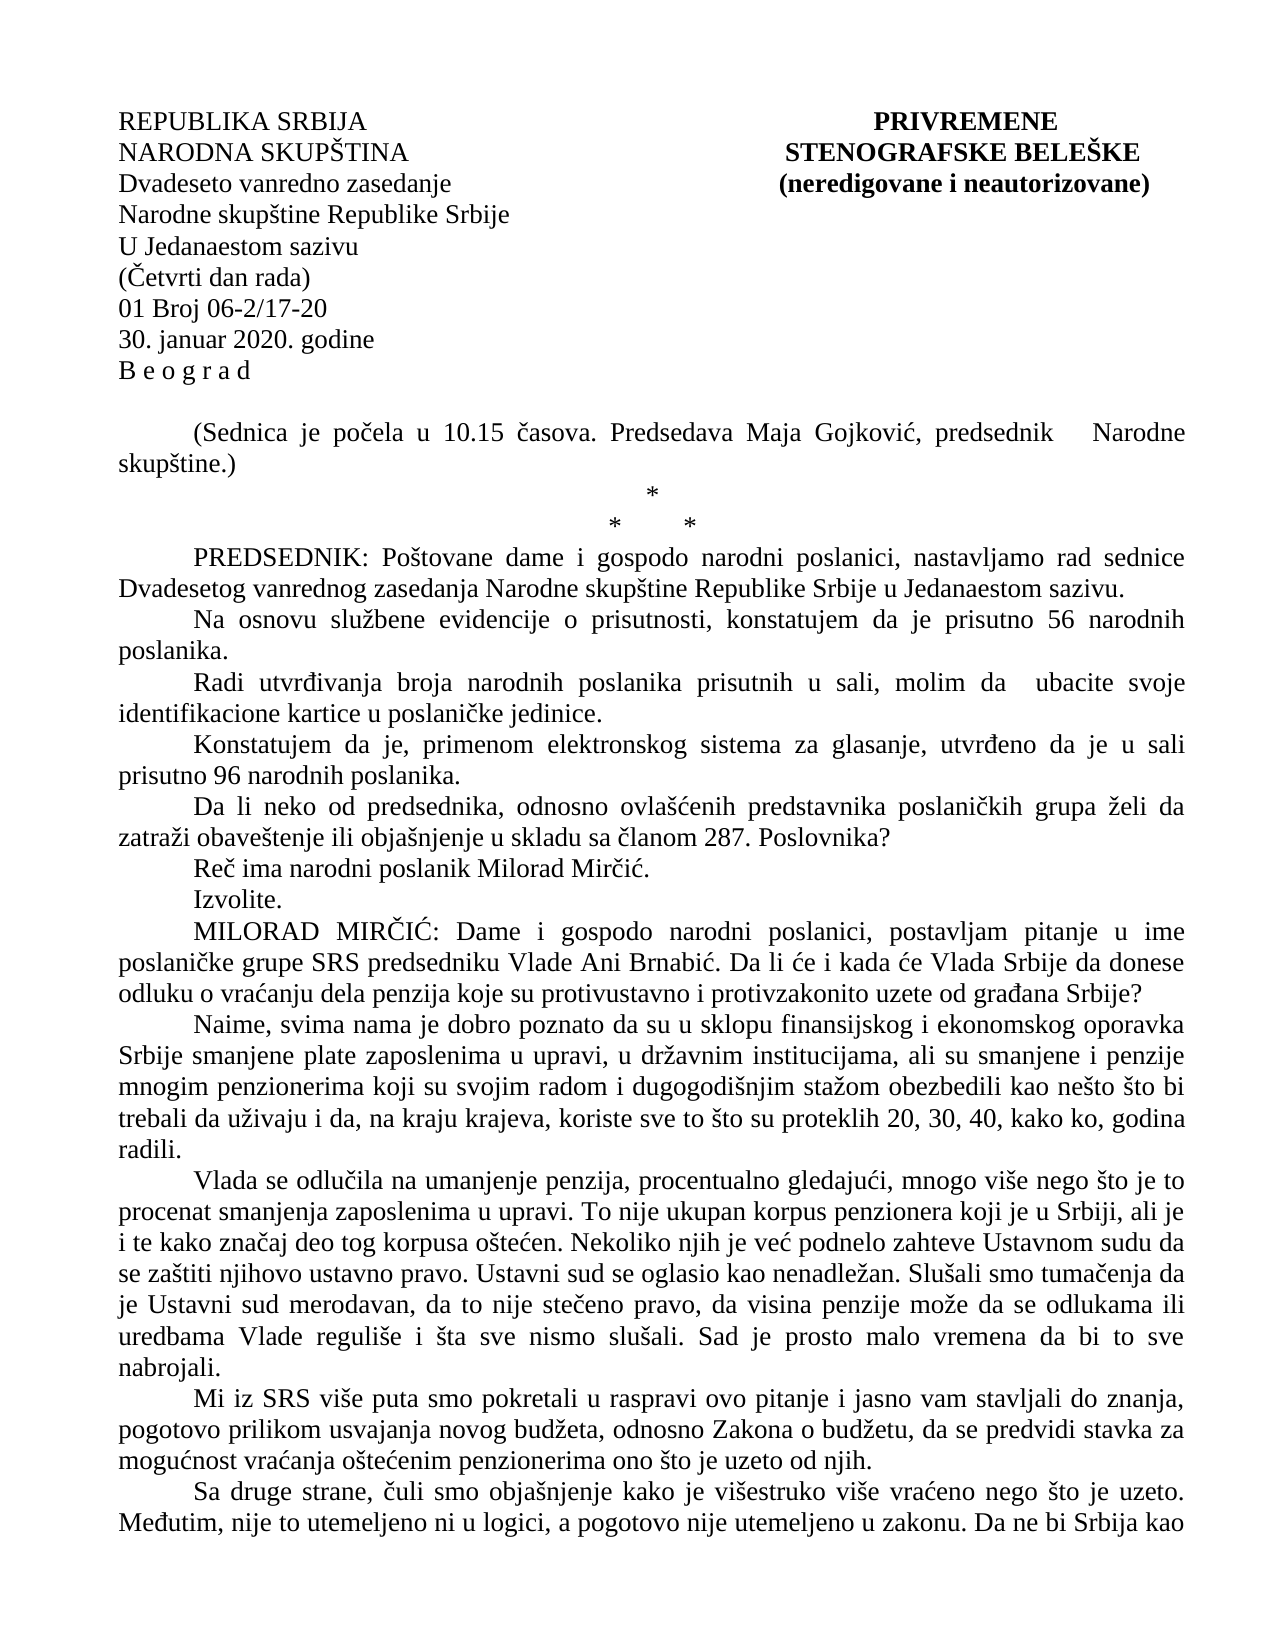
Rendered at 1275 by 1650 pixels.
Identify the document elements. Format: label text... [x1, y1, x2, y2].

text 30. januar 2020. godine [118, 323, 1186, 354]
text 01 Broj 06-2/17-20 [118, 292, 1186, 323]
text Dvadeseto vanredno zasedanje (neredigovane i neautorizovane) [118, 167, 1186, 198]
text B e o g r a d [118, 354, 1186, 385]
text * * [118, 510, 1186, 541]
text U Jedanaestom sazivu [118, 229, 1186, 261]
text Reč ima narodni poslanik Milorad Mirčić. [118, 852, 1186, 884]
text Radi utvrđivanja broja narodnih poslanika prisutnih u sali, molim da ubacite svoje identifikacione kartice u poslaničke jedinice. [118, 666, 1186, 728]
text (Četvrti dan rada) [118, 261, 1186, 292]
text Konstatujem da je, primenom elektronskog sistema za glasanje, utvrđeno da je u sali prisutno 96 narodnih poslanika. [118, 728, 1186, 790]
text (Sednica je počela u 10.15 časova. Predsedava Maja Gojković, predsednik Narodne skupštine.) [118, 416, 1186, 479]
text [118, 1475, 1186, 1538]
text Mi iz SRS više puta smo pokretali u raspravi ovo pitanje i jasno vam stavljali do znanja, pogotovo prilikom usvajanja novog budžeta, odnosno Zakona o budžetu, da se predvidi stavka za mogućnost vraćanja oštećenim penzionerima ono što je uzeto od njih. [118, 1382, 1186, 1475]
text MILORAD MIRČIĆ: Dame i gospodo narodni poslanici, postavljam pitanje u ime poslaničke grupe SRS predsedniku Vlade Ani Brnabić. Da li će i kada će Vlada Srbije da donese odluku o vraćanju dela penzija koje su protivustavno i protivzakonito uzete od građana Srbije? [118, 915, 1186, 1008]
text Izvolite. [118, 884, 1186, 915]
text REPUBLIKA SRBIJA PRIVREMENE [118, 105, 1186, 136]
text PREDSEDNIK: Poštovane dame i gospodo narodni poslanici, nastavljamo rad sednice Dvadesetog vanrednog zasedanja Narodne skupštine Republike Srbije u Jedanaestom sazivu. [118, 541, 1186, 603]
text Vlada se odlučila na umanjenje penzija, procentualno gledajući, mnogo više nego što je to procenat smanjenja zaposlenima u upravi. To nije ukupan korpus penzionera koji je u Srbiji, ali je i te kako značaj deo tog korpusa oštećen. Nekoliko njih je već podnelo zahteve Ustavnom sudu da se zaštiti njihovo ustavno pravo. Ustavni sud se oglasio kao nenadležan. Slušali smo tumačenja da je Ustavni sud merodavan, da to nije stečeno pravo, da visina penzije može da se odlukama ili uredbama Vlade reguliše i šta sve nismo slušali. Sad je prosto malo vremena da bi to sve nabrojali. [118, 1164, 1186, 1382]
text NARODNA SKUPŠTINA STENOGRAFSKE BELEŠKE [118, 136, 1186, 167]
text Naime, svima nama je dobro poznato da su u sklopu finansijskog i ekonomskog oporavka Srbije smanjene plate zaposlenima u upravi, u državnim institucijama, ali su smanjene i penzije mnogim penzionerima koji su svojim radom i dugogodišnjim stažom obezbedili kao nešto što bi trebali da uživaju i da, na kraju krajeva, koriste sve to što su proteklih 20, 30, 40, kako ko, godina radili. [118, 1008, 1186, 1164]
text * [118, 479, 1186, 510]
text Narodne skupštine Republike Srbije [118, 198, 1186, 229]
text Na osnovu službene evidencije o prisutnosti, konstatujem da je prisutno 56 narodnih poslanika. [118, 603, 1186, 666]
text Da li neko od predsednika, odnosno ovlašćenih predstavnika poslaničkih grupa želi da zatraži obaveštenje ili objašnjenje u skladu sa članom 287. Poslovnika? [118, 790, 1186, 852]
